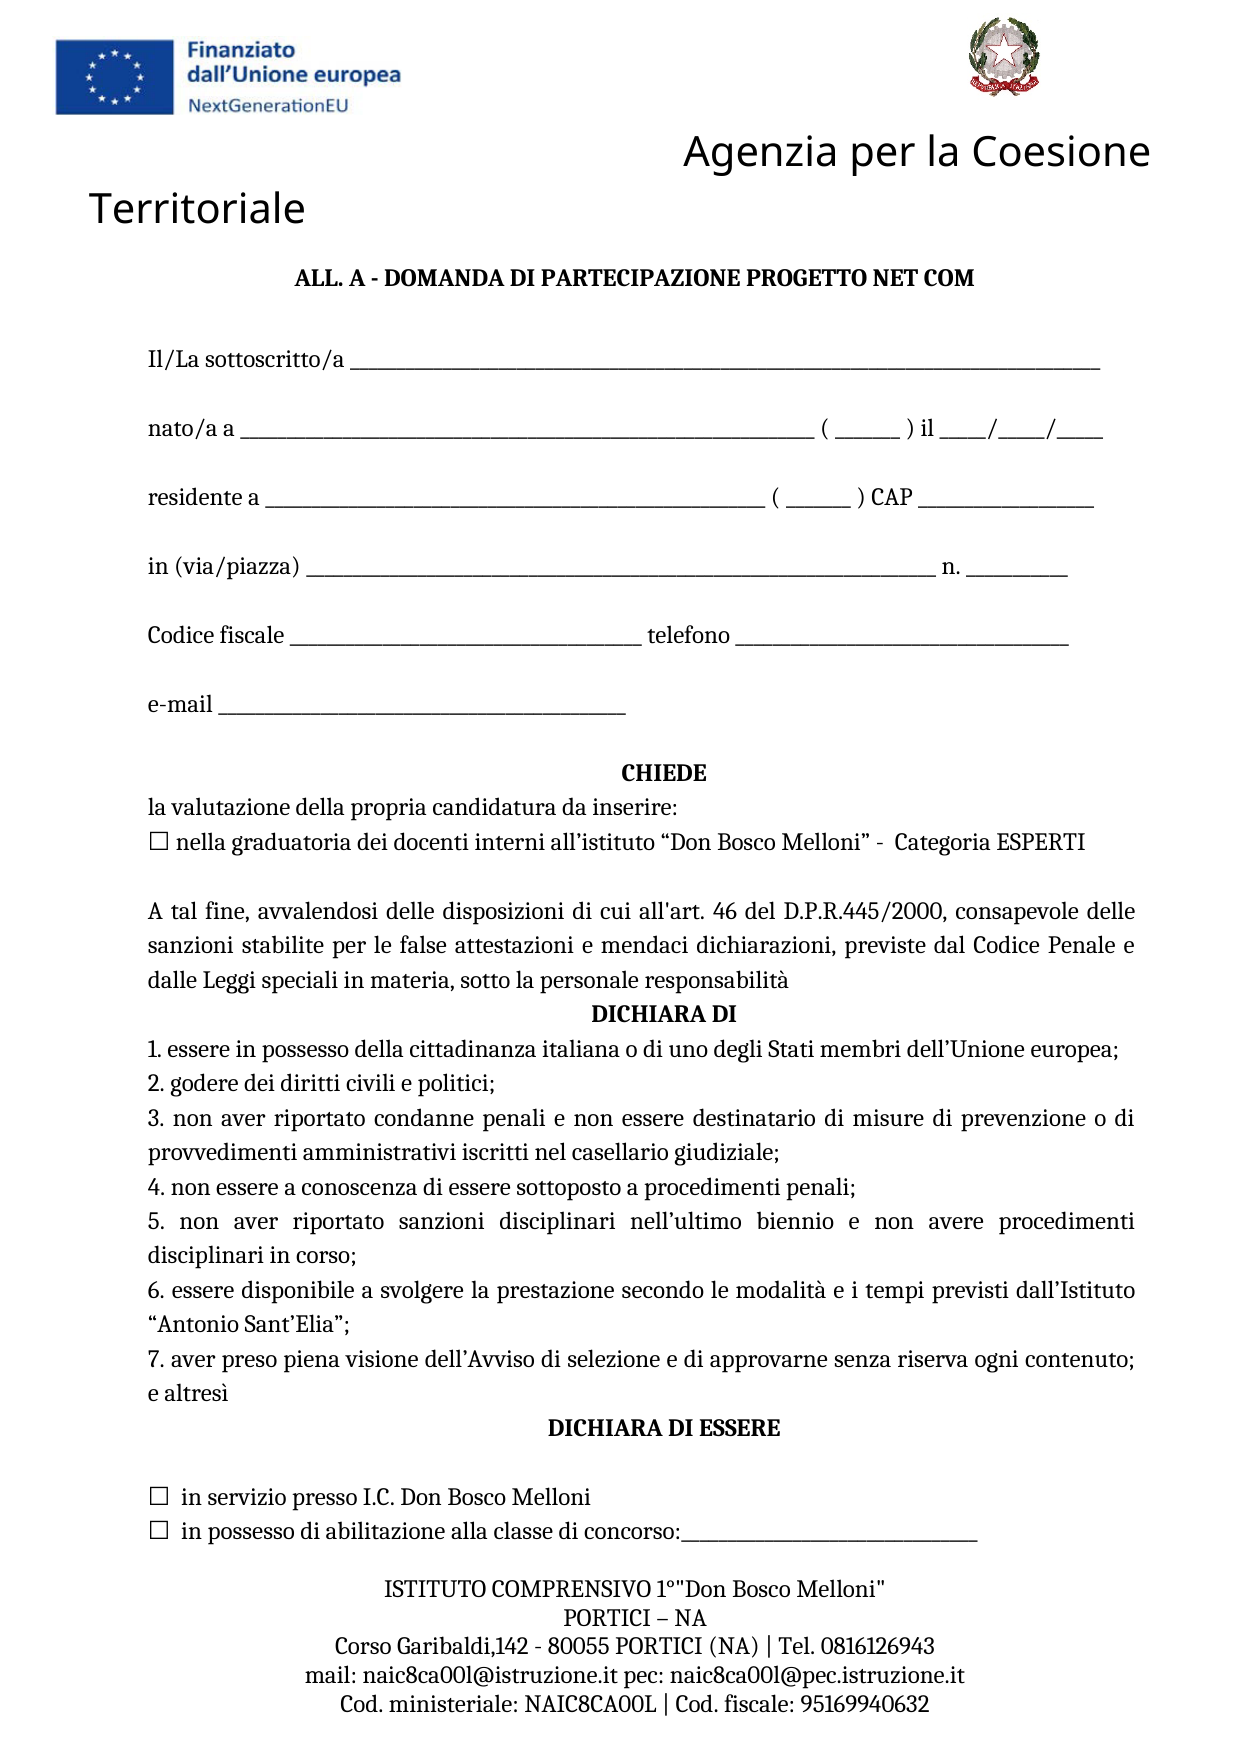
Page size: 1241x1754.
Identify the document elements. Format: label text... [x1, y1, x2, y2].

text ☐ in servizio presso I.C. Don Bosco Melloni [148, 1483, 1181, 1511]
text 1. essere in possesso della cittadinanza italiana o di uno degli Stati membri dell’Unione europea; [148, 1034, 1136, 1063]
text DICHIARA DI [148, 1000, 1181, 1029]
text 3. non aver riportato condanne penali e non essere destinatario di misure di prevenzione o di provvedimenti amministrativi iscritti nel casellario giudiziale; [148, 1103, 1136, 1167]
text 5. non aver riportato sanzioni disciplinari nell’ultimo biennio e non avere procedimenti disciplinari in corso; [148, 1207, 1136, 1270]
text residente a ______________________________________________________ ( _______ ) CAP ___________________ [148, 483, 1181, 512]
text ☐ nella graduatoria dei docenti interni all’istituto “Don Bosco Melloni” - Categoria ESPERTI [148, 828, 1136, 856]
text 2. godere dei diritti civili e politici; [148, 1069, 1136, 1098]
text A tal fine, avvalendosi delle disposizioni di cui all'art. 46 del D.P.R.445/2000, consapevole delle sanzioni stabilite per le false attestazioni e mendaci dichiarazioni, previste dal Codice Penale e dalle Leggi speciali in materia, sotto la personale responsabilità [148, 897, 1136, 994]
text 6. essere disponibile a svolgere la prestazione secondo le modalità e i tempi previsti dall’Istituto “Antonio Sant’Elia”; [148, 1276, 1136, 1339]
text CHIEDE [148, 759, 1181, 787]
picture [966, 13, 1041, 98]
text 4. non essere a conoscenza di essere sottoposto a procedimenti penali; [148, 1172, 1136, 1201]
text e-mail ____________________________________________ [148, 690, 1181, 718]
text Il/La sottoscritto/a _________________________________________________________________________________ [148, 345, 1181, 374]
text ☐ in possesso di abilitazione alla classe di concorso:________________________________ [148, 1517, 1181, 1546]
text DICHIARA DI ESSERE [148, 1414, 1181, 1442]
text in (via/piazza) ____________________________________________________________________ n. ___________ [148, 552, 1181, 581]
text nato/a a ______________________________________________________________ ( _______ ) il _____/_____/_____ [148, 414, 1181, 443]
text Codice fiscale ______________________________________ telefono ____________________________________ [148, 621, 1181, 649]
text 7. aver preso piena visione dell’Avviso di selezione e di approvarne senza riserva ogni contenuto; e altresì [148, 1345, 1136, 1408]
text ALL. A - DOMANDA DI PARTECIPAZIONE PROGETTO NET COM [148, 264, 1122, 293]
text la valutazione della propria candidatura da inserire: [148, 793, 1136, 822]
